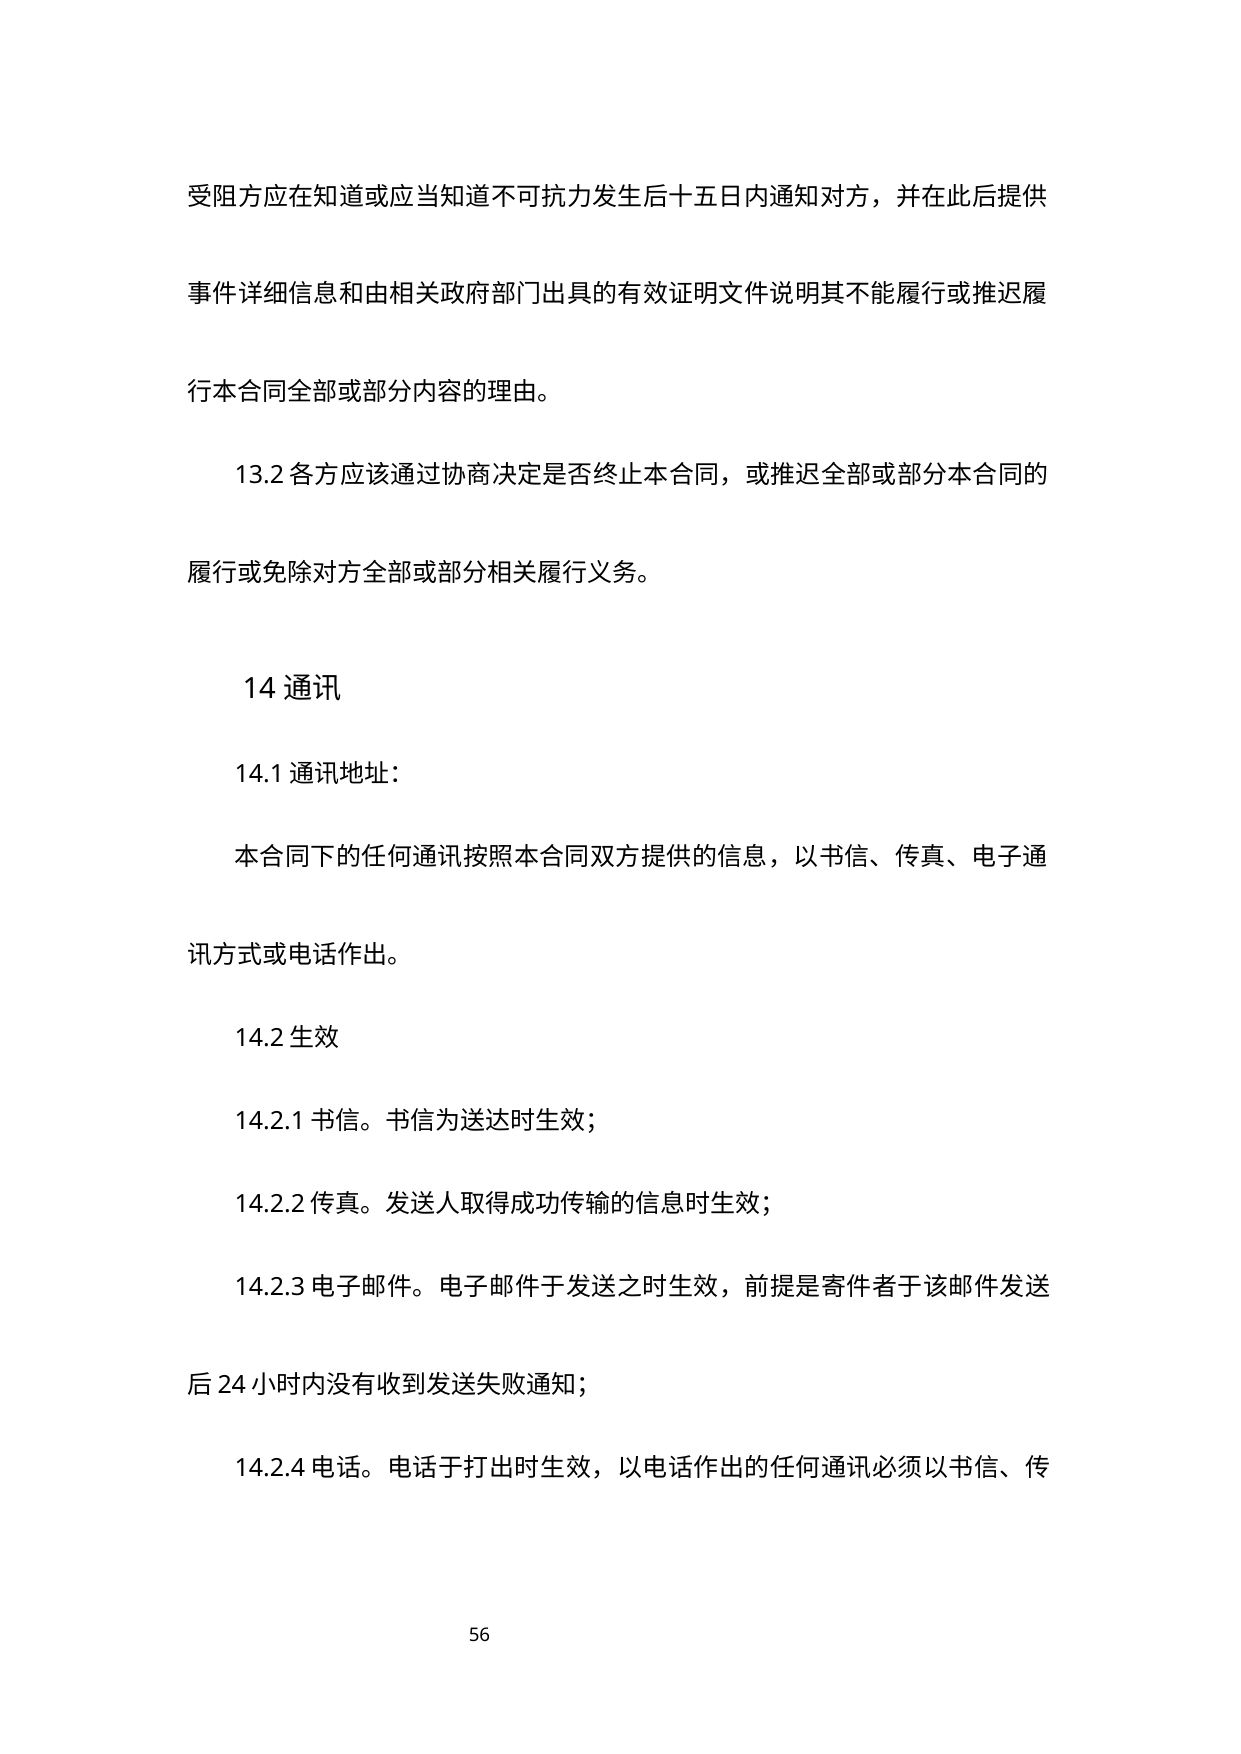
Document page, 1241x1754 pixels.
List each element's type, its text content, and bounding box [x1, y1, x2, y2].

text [187, 162, 1050, 422]
text 14.2.3电子邮件。电子邮件于发送之时生效，前提是寄件者于该邮件发送后24小时内没有收到发送失败通知； [187, 1252, 1050, 1415]
text 14.1通讯地址： [187, 739, 1050, 804]
text 14.2.2传真。发送人取得成功传输的信息时生效； [187, 1169, 1050, 1234]
text 14.2.1书信。书信为送达时生效； [187, 1086, 1050, 1151]
text 本合同下的任何通讯按照本合同双方提供的信息，以书信、传真、电子通讯方式或电话作出。 [187, 822, 1050, 985]
text 13.2各方应该通过协商决定是否终止本合同，或推迟全部或部分本合同的履行或免除对方全部或部分相关履行义务。 [187, 440, 1050, 603]
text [187, 1433, 1050, 1498]
text 14.2生效 [187, 1003, 1050, 1068]
text 14 通讯 [187, 653, 1050, 718]
